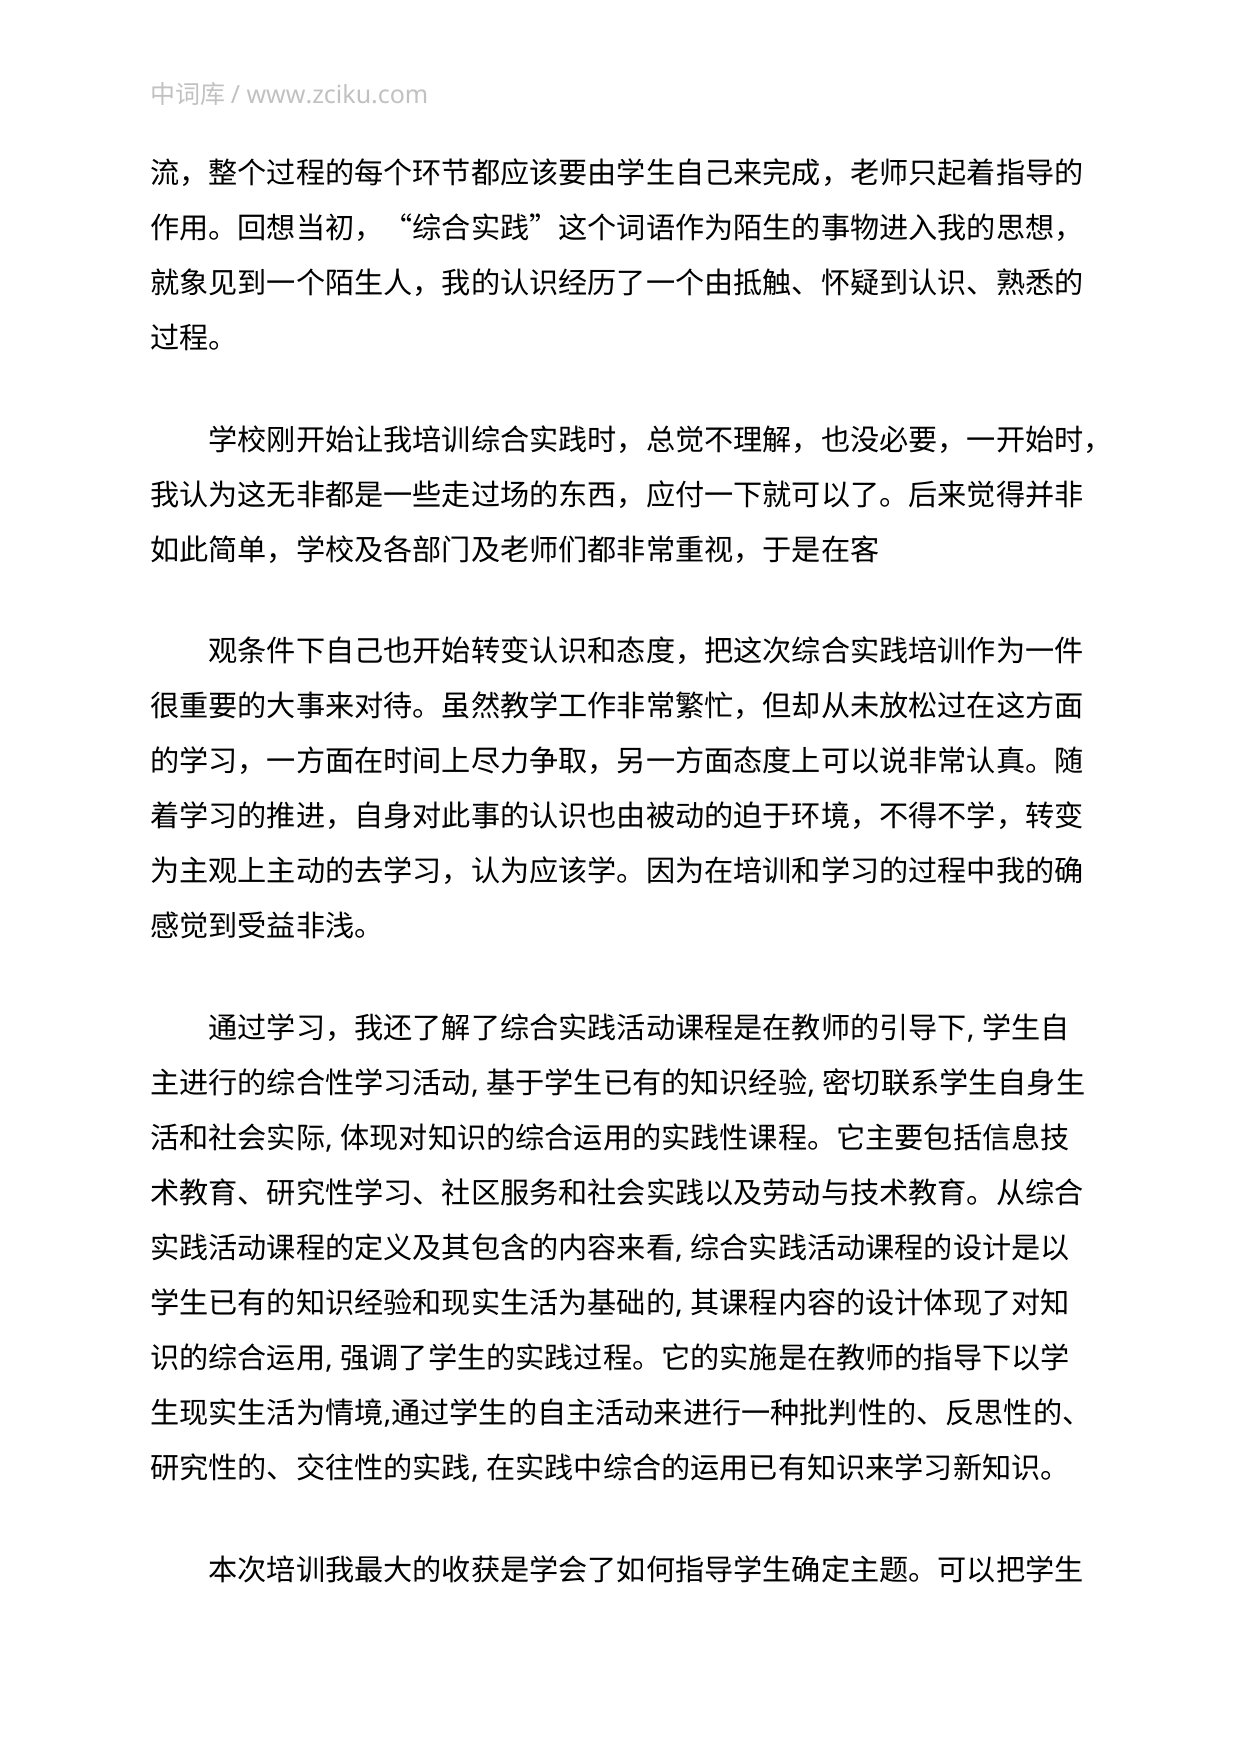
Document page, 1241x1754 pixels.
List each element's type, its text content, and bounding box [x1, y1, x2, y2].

text 学校刚开始让我培训综合实践时，总觉不理解，也没必要，一开始时，我认为这无非都是一些走过场的东西，应付一下就可以了。后来觉得并非如此简单，学校及各部门及老师们都非常重视，于是在客 [150, 416, 1090, 568]
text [150, 1546, 1090, 1588]
text 通过学习，我还了解了综合实践活动课程是在教师的引导下, 学生自主进行的综合性学习活动, 基于学生已有的知识经验, 密切联系学生自身生活和社会实际, 体现对知识的综合运用的实践性课程。它主要包括信息技术教育、研究性学习、社区服务和社会实践以及劳动与技术教育。从综合实践活动课程的定义及其包含的内容来看, 综合实践活动课程的设计是以学生已有的知识经验和现实生活为基础的, 其课程内容的设计体现了对知识的综合运用, 强调了学生的实践过程。它的实施是在教师的指导下以学生现实生活为情境,通过学生的自主活动来进行一种批判性的、反思性的、研究性的、交往性的实践, 在实践中综合的运用已有知识来学习新知识。 [150, 1004, 1090, 1487]
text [150, 150, 1090, 357]
text 观条件下自己也开始转变认识和态度，把这次综合实践培训作为一件很重要的大事来对待。虽然教学工作非常繁忙，但却从未放松过在这方面的学习，一方面在时间上尽力争取，另一方面态度上可以说非常认真。随着学习的推进，自身对此事的认识也由被动的迫于环境，不得不学，转变为主观上主动的去学习，认为应该学。因为在培训和学习的过程中我的确感觉到受益非浅。 [150, 628, 1090, 945]
